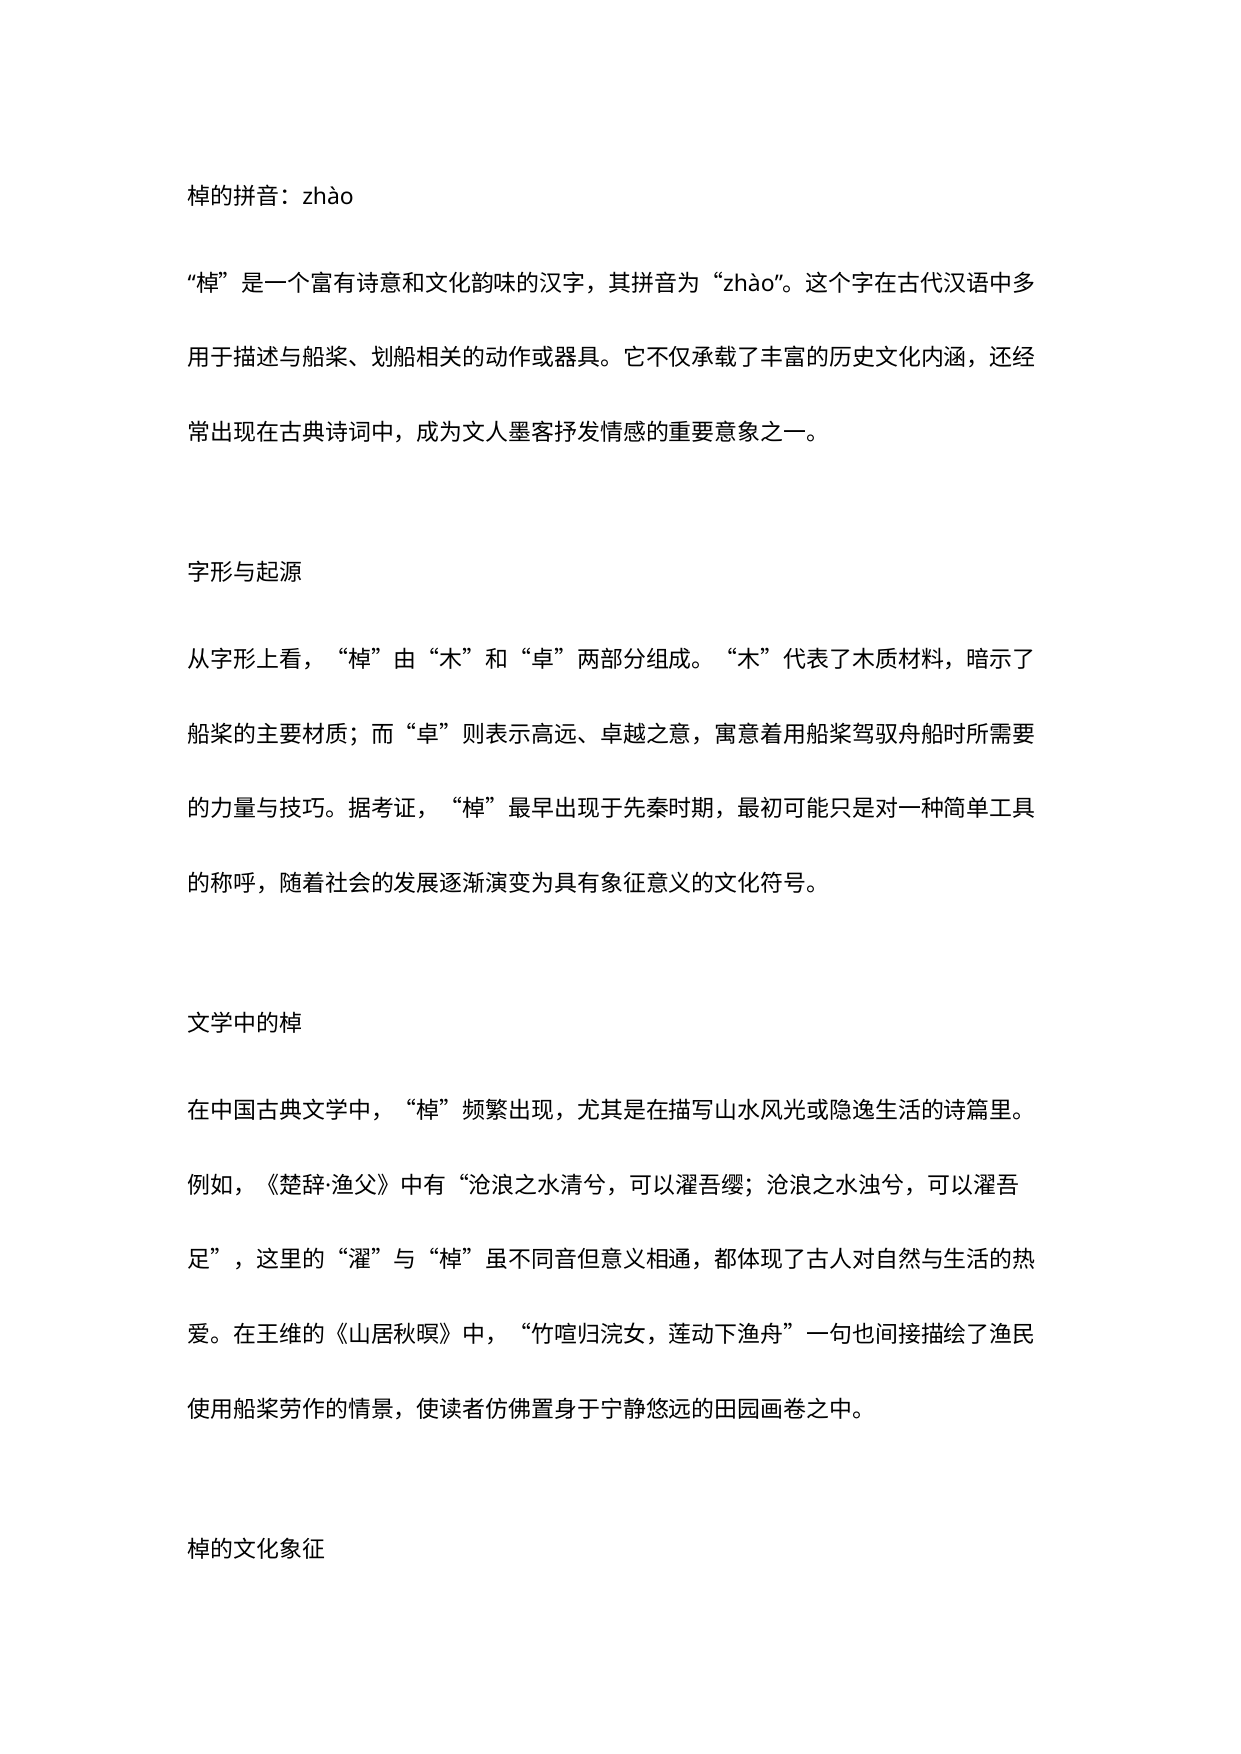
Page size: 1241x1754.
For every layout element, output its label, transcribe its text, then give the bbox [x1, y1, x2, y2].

text 在中国古典文学中，“棹”频繁出现，尤其是在描写山水风光或隐逸生活的诗篇里。例如，《楚辞·渔父》中有“沧浪之水清兮，可以濯吾缨；沧浪之水浊兮，可以濯吾足”，这里的“濯”与“棹”虽不同音但意义相通，都体现了古人对自然与生活的热爱。在王维的《山居秋暝》中，“竹喧归浣女，莲动下渔舟”一句也间接描绘了渔民使用船桨劳作的情景，使读者仿佛置身于宁静悠远的田园画卷之中。 [187, 1076, 1053, 1440]
text 字形与起源 [187, 538, 1053, 603]
text 从字形上看，“棹”由“木”和“卓”两部分组成。“木”代表了木质材料，暗示了船桨的主要材质；而“卓”则表示高远、卓越之意，寓意着用船桨驾驭舟船时所需要的力量与技巧。据考证，“棹”最早出现于先秦时期，最初可能只是对一种简单工具的称呼，随着社会的发展逐渐演变为具有象征意义的文化符号。 [187, 625, 1053, 914]
text 文学中的棹 [187, 989, 1053, 1054]
text “棹”是一个富有诗意和文化韵味的汉字，其拼音为“zhào”。这个字在古代汉语中多用于描述与船桨、划船相关的动作或器具。它不仅承载了丰富的历史文化内涵，还经常出现在古典诗词中，成为文人墨客抒发情感的重要意象之一。 [187, 249, 1053, 463]
text 棹的拼音：zhào [187, 162, 1053, 227]
text 棹的文化象征 [187, 1515, 1053, 1580]
